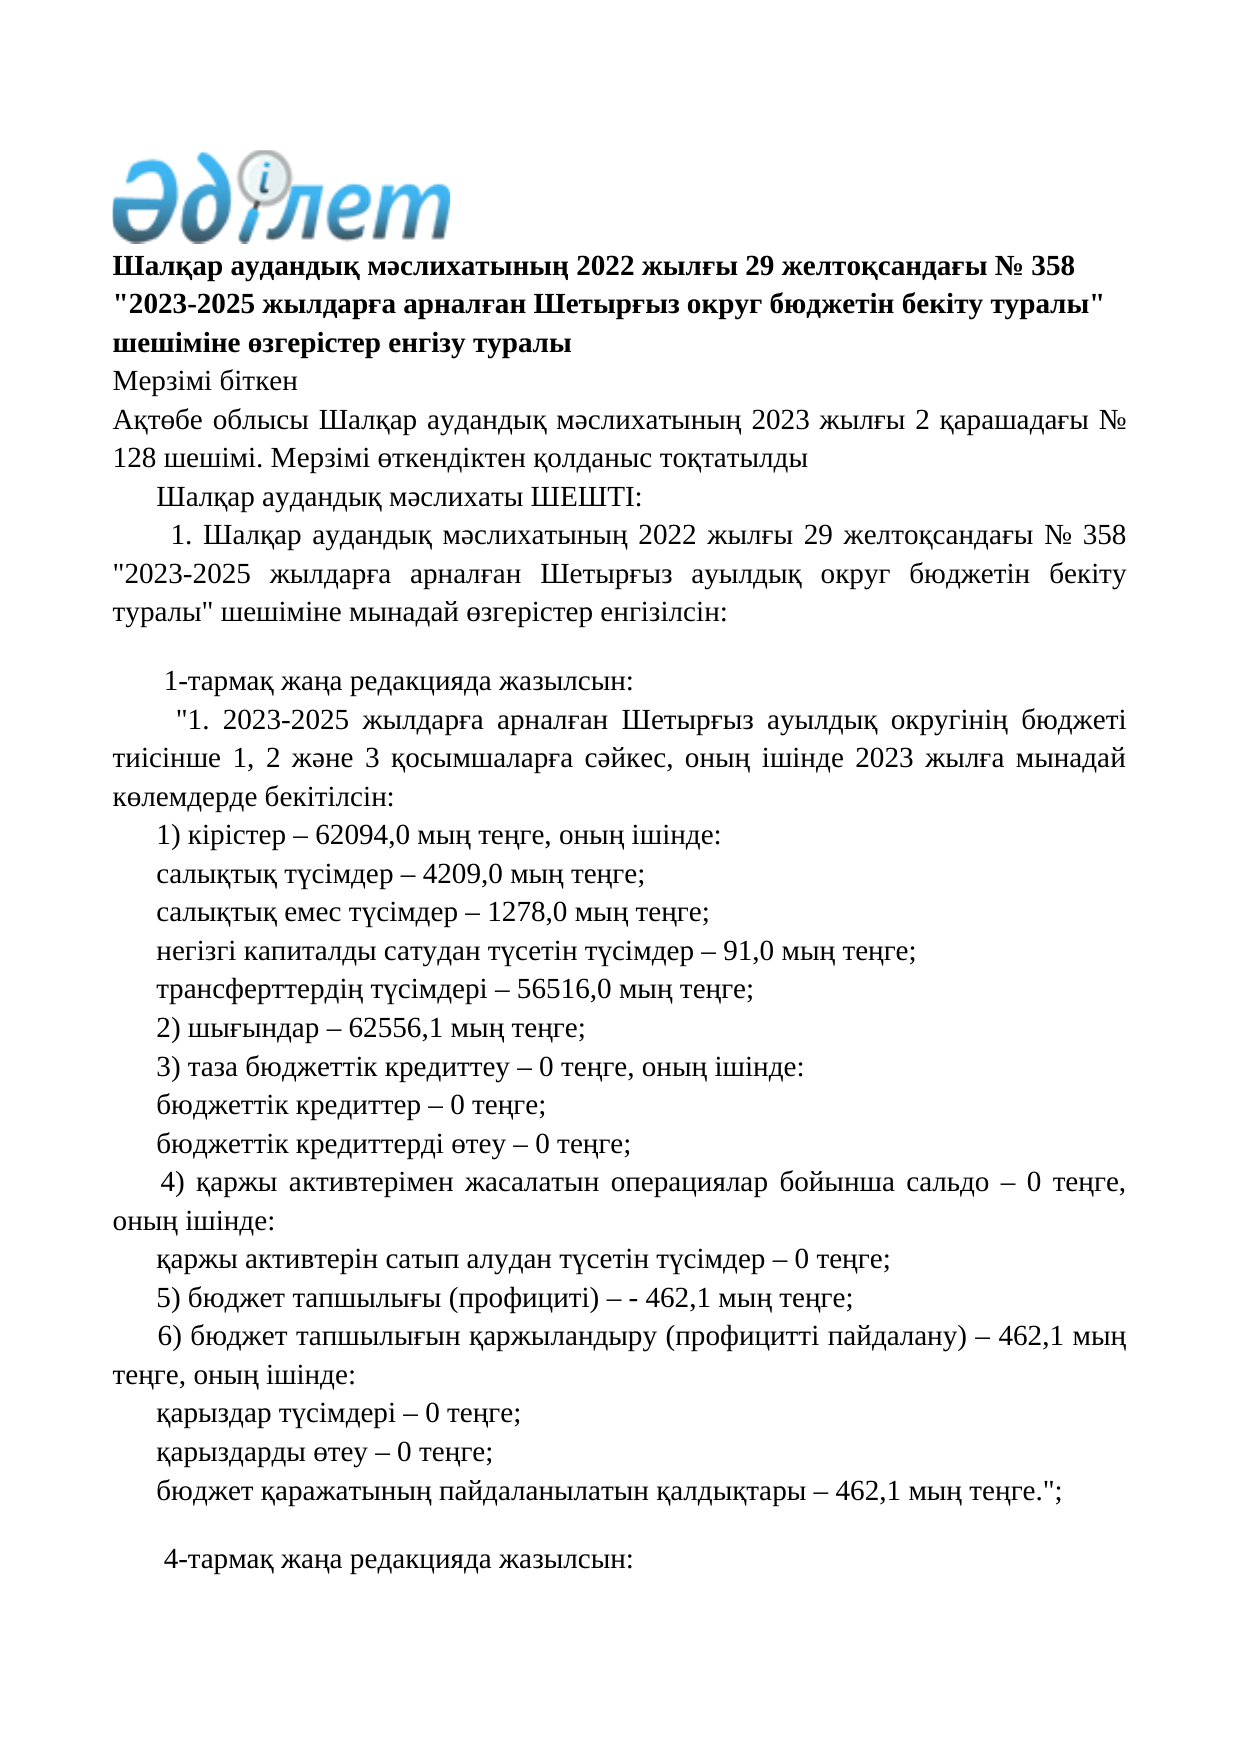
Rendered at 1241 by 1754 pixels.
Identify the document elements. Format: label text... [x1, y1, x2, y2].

text 1. Шалқар аудандық мәслихатының 2022 жылғы 29 желтоқсандағы № 358 "2023-2025 жылдарға арналған Шетырғыз ауылдық округ бюджетін бекіту туралы" шешіміне мынадай өзгерістер енгізілсін: [112, 517, 1128, 628]
text қаржы активтерін сатып алудан түсетін түсімдер – 0 теңге; [112, 1241, 1128, 1275]
text Ақтөбе облысы Шалқар аудандық мәслихатының 2023 жылғы 2 қарашадағы № 128 шешімі. Мерзімі өткендіктен қолданыс тоқтатылды [112, 402, 1128, 474]
text бюджет қаражатының пайдаланылатын қалдықтары – 462,1 мың теңге."; [112, 1473, 1128, 1506]
text Шалқар аудандық мәслихатының 2022 жылғы 29 желтоқсандағы № 358 "2023-2025 жылдарға арналған Шетырғыз округ бюджетін бекіту туралы" шешіміне өзгерістер енгізу туралы [112, 248, 1128, 358]
picture [112, 150, 451, 244]
text қарыздар түсімдері – 0 теңге; [112, 1396, 1128, 1429]
text 3) таза бюджеттік кредиттеу – 0 теңге, оның ішінде: [112, 1049, 1128, 1082]
text Мерзімі біткен [112, 363, 1128, 397]
text негізгі капиталды сатудан түсетін түсімдер – 91,0 мың теңге; [112, 933, 1128, 967]
text Шалқар аудандық мәслихаты ШЕШТІ: [112, 479, 1128, 512]
text трансферттердің түсімдері – 56516,0 мың теңге; [112, 972, 1128, 1005]
text 2) шығындар – 62556,1 мың теңге; [112, 1010, 1128, 1044]
text "1. 2023-2025 жылдарға арналған Шетырғыз ауылдық округінің бюджеті тиісінше 1, 2 және 3 қосымшаларға сәйкес, оның ішінде 2023 жылға мынадай көлемдерде бекітілсін: [112, 702, 1128, 812]
text 4-тармақ жаңа редакцияда жазылсын: [112, 1541, 1128, 1575]
text 6) бюджет тапшылығын қаржыландыру (профицитті пайдалану) – 462,1 мың теңге, оның ішінде: [112, 1318, 1128, 1391]
text салықтық емес түсімдер – 1278,0 мың теңге; [112, 894, 1128, 928]
text 4) қаржы активтерімен жасалатын операциялар бойынша сальдо – 0 теңге, оның ішінде: [112, 1164, 1128, 1236]
text 1) кірістер – 62094,0 мың теңге, оның ішінде: [112, 817, 1128, 851]
text салықтық түсімдер – 4209,0 мың теңге; [112, 856, 1128, 889]
text 1-тармақ жаңа редакцияда жазылсын: [112, 663, 1128, 697]
text 5) бюджет тапшылығы (профициті) – - 462,1 мың теңге; [112, 1280, 1128, 1313]
text қарыздарды өтеу – 0 теңге; [112, 1434, 1128, 1468]
text бюджеттік кредиттерді өтеу – 0 теңге; [112, 1126, 1128, 1159]
text бюджеттік кредиттер – 0 теңге; [112, 1087, 1128, 1121]
